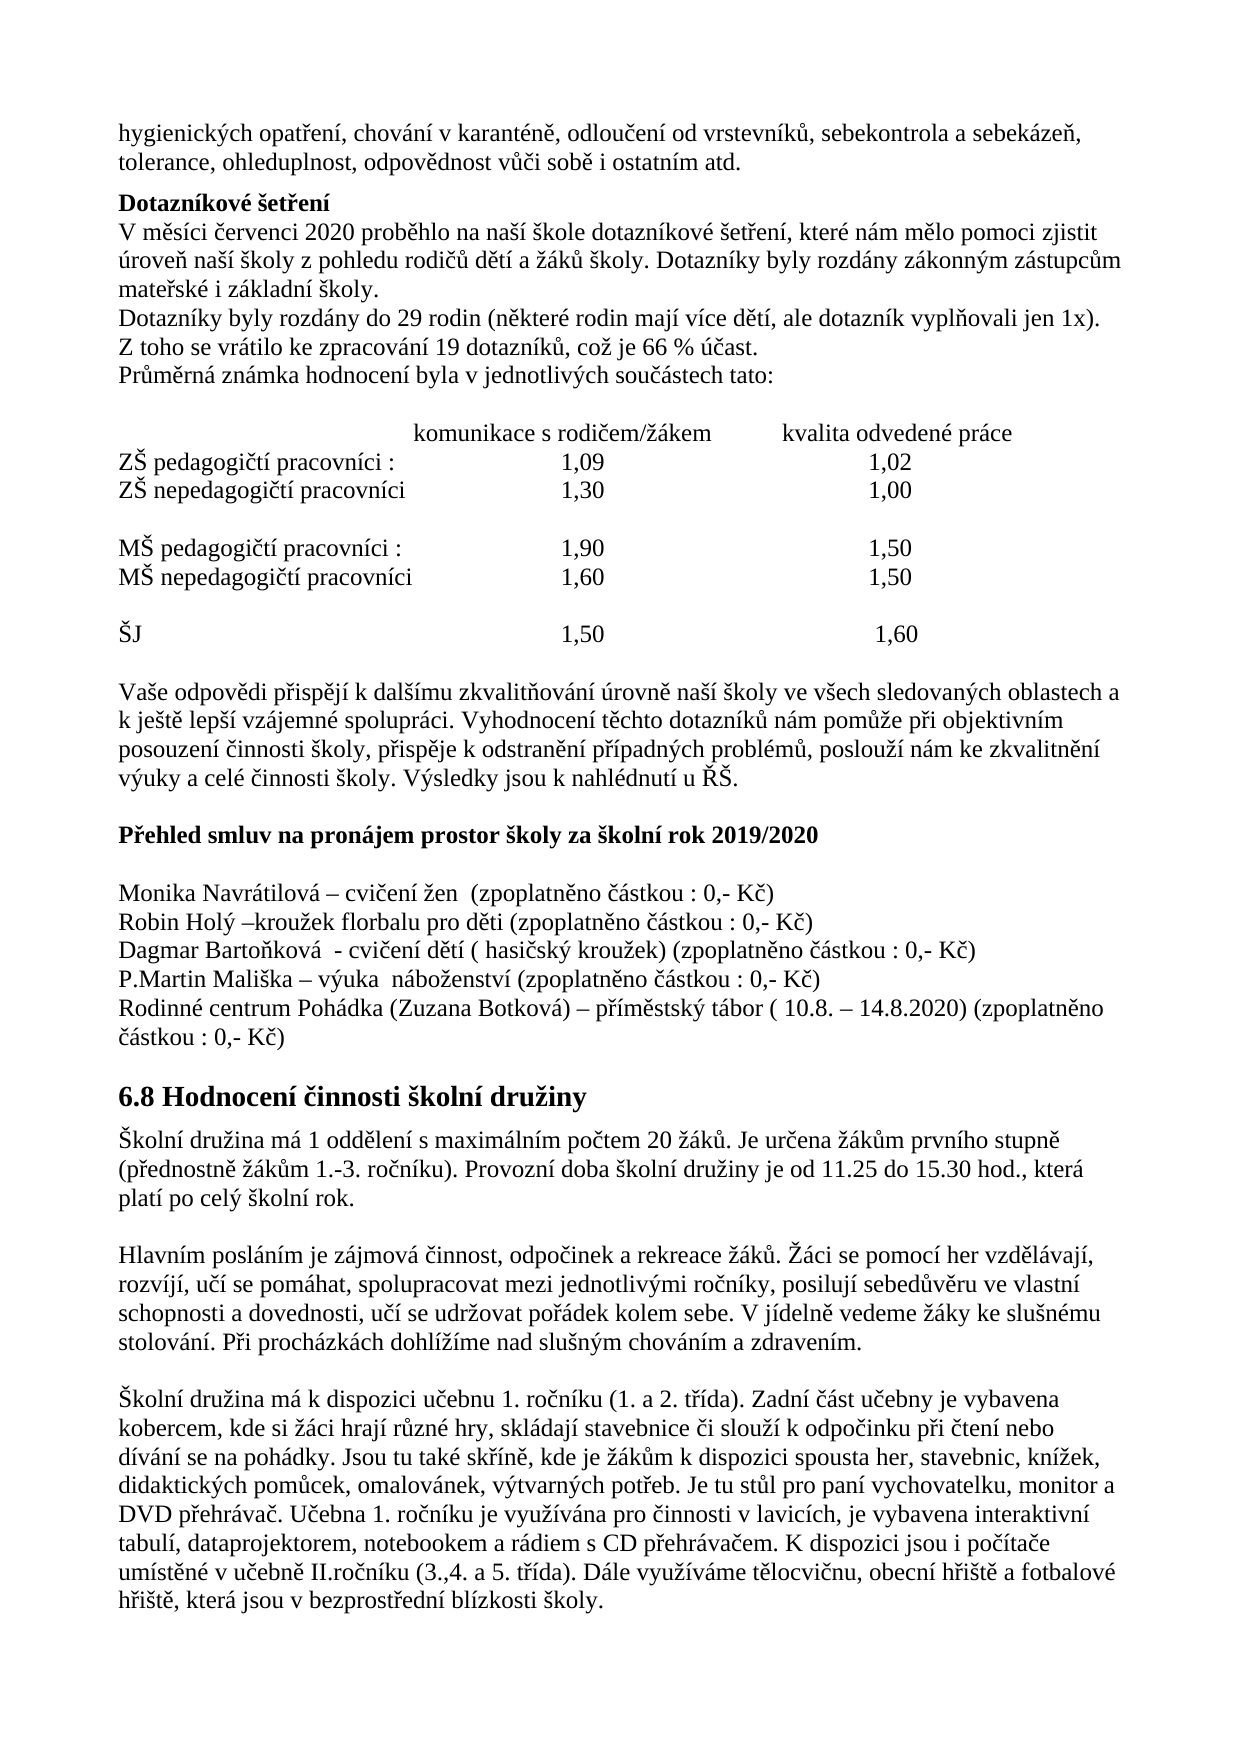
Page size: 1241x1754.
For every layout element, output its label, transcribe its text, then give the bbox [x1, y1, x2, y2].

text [118, 118, 1122, 176]
text ZŠ pedagogičtí pracovníci : 1,09 1,02 [118, 447, 1122, 476]
text P.Martin Mališka – výuka náboženství (zpoplatněno částkou : 0,- Kč) [118, 964, 1122, 993]
text komunikace s rodičem/žákem kvalita odvedené práce [339, 418, 1122, 447]
text 6.8 Hodnocení činnosti školní družiny [118, 1079, 1122, 1113]
text Hlavním posláním je zájmová činnost, odpočinek a rekreace žáků. Žáci se pomocí her vzdělávají, rozvíjí, učí se pomáhat, spolupracovat mezi jednotlivými ročníky, posilují sebedůvěru ve vlastní schopnosti a dovednosti, učí se udržovat pořádek kolem sebe. V jídelně vedeme žáky ke slušnému stolování. Při procházkách dohlížíme nad slušným chováním a zdravením. [118, 1240, 1122, 1355]
text Průměrná známka hodnocení byla v jednotlivých součástech tato: [118, 361, 1122, 389]
text Školní družina má 1 oddělení s maximálním počtem 20 žáků. Je určena žákům prvního stupně (přednostně žákům 1.-3. ročníku). Provozní doba školní družiny je od 11.25 do 15.30 hod., která platí po celý školní rok. [118, 1125, 1122, 1212]
text ŠJ 1,50 1,60 [118, 619, 1122, 648]
text Dagmar Bartoňková - cvičení dětí ( hasičský kroužek) (zpoplatněno částkou : 0,- Kč) [118, 936, 1122, 964]
text MŠ nepedagogičtí pracovníci 1,60 1,50 [118, 562, 1122, 591]
text Dotazníky byly rozdány do 29 rodin (některé rodin mají více dětí, ale dotazník vyplňovali jen 1x). [118, 303, 1122, 332]
text Z toho se vrátilo ke zpracování 19 dotazníků, což je 66 % účast. [118, 332, 1122, 361]
text Monika Navrátilová – cvičení žen (zpoplatněno částkou : 0,- Kč) [118, 878, 1122, 907]
text Přehled smluv na pronájem prostor školy za školní rok 2019/2020 [118, 821, 1122, 849]
text ZŠ nepedagogičtí pracovníci 1,30 1,00 [118, 476, 1122, 504]
text Rodinné centrum Pohádka (Zuzana Botková) – příměstský tábor ( 10.8. – 14.8.2020) (zpoplatněno částkou : 0,- Kč) [118, 993, 1122, 1051]
text Dotazníkové šetření [118, 188, 1122, 217]
text Školní družina má k dispozici učebnu 1. ročníku (1. a 2. třída). Zadní část učebny je vybavena kobercem, kde si žáci hrají různé hry, skládají stavebnice či slouží k odpočinku při čtení nebo dívání se na pohádky. Jsou tu také skříně, kde je žákům k dispozici spousta her, stavebnic, knížek, didaktických pomůcek, omalovánek, výtvarných potřeb. Je tu stůl pro paní vychovatelku, monitor a DVD přehrávač. Učebna 1. ročníku je využívána pro činnosti v lavicích, je vybavena interaktivní tabulí, dataprojektorem, notebookem a rádiem s CD přehrávačem. K dispozici jsou i počítače umístěné v učebně II.ročníku (3.,4. a 5. třída). Dále využíváme tělocvičnu, obecní hřiště a fotbalové hřiště, která jsou v bezprostřední blízkosti školy. [118, 1384, 1122, 1614]
text V měsíci červenci 2020 proběhlo na naší škole dotazníkové šetření, které nám mělo pomoci zjistit úroveň naší školy z pohledu rodičů dětí a žáků školy. Dotazníky byly rozdány zákonným zástupcům mateřské i základní školy. [379, 217, 1122, 303]
text Vaše odpovědi přispějí k dalšímu zkvalitňování úrovně naší školy ve všech sledovaných oblastech a k ještě lepší vzájemné spolupráci. Vyhodnocení těchto dotazníků nám pomůže při objektivním posouzení činnosti školy, přispěje k odstranění případných problémů, poslouží nám ke zkvalitnění výuky a celé činnosti školy. Výsledky jsou k nahlédnutí u ŘŠ. [739, 677, 1122, 792]
text MŠ pedagogičtí pracovníci : 1,90 1,50 [118, 533, 1122, 562]
text Robin Holý –kroužek florbalu pro děti (zpoplatněno částkou : 0,- Kč) [118, 907, 1122, 936]
